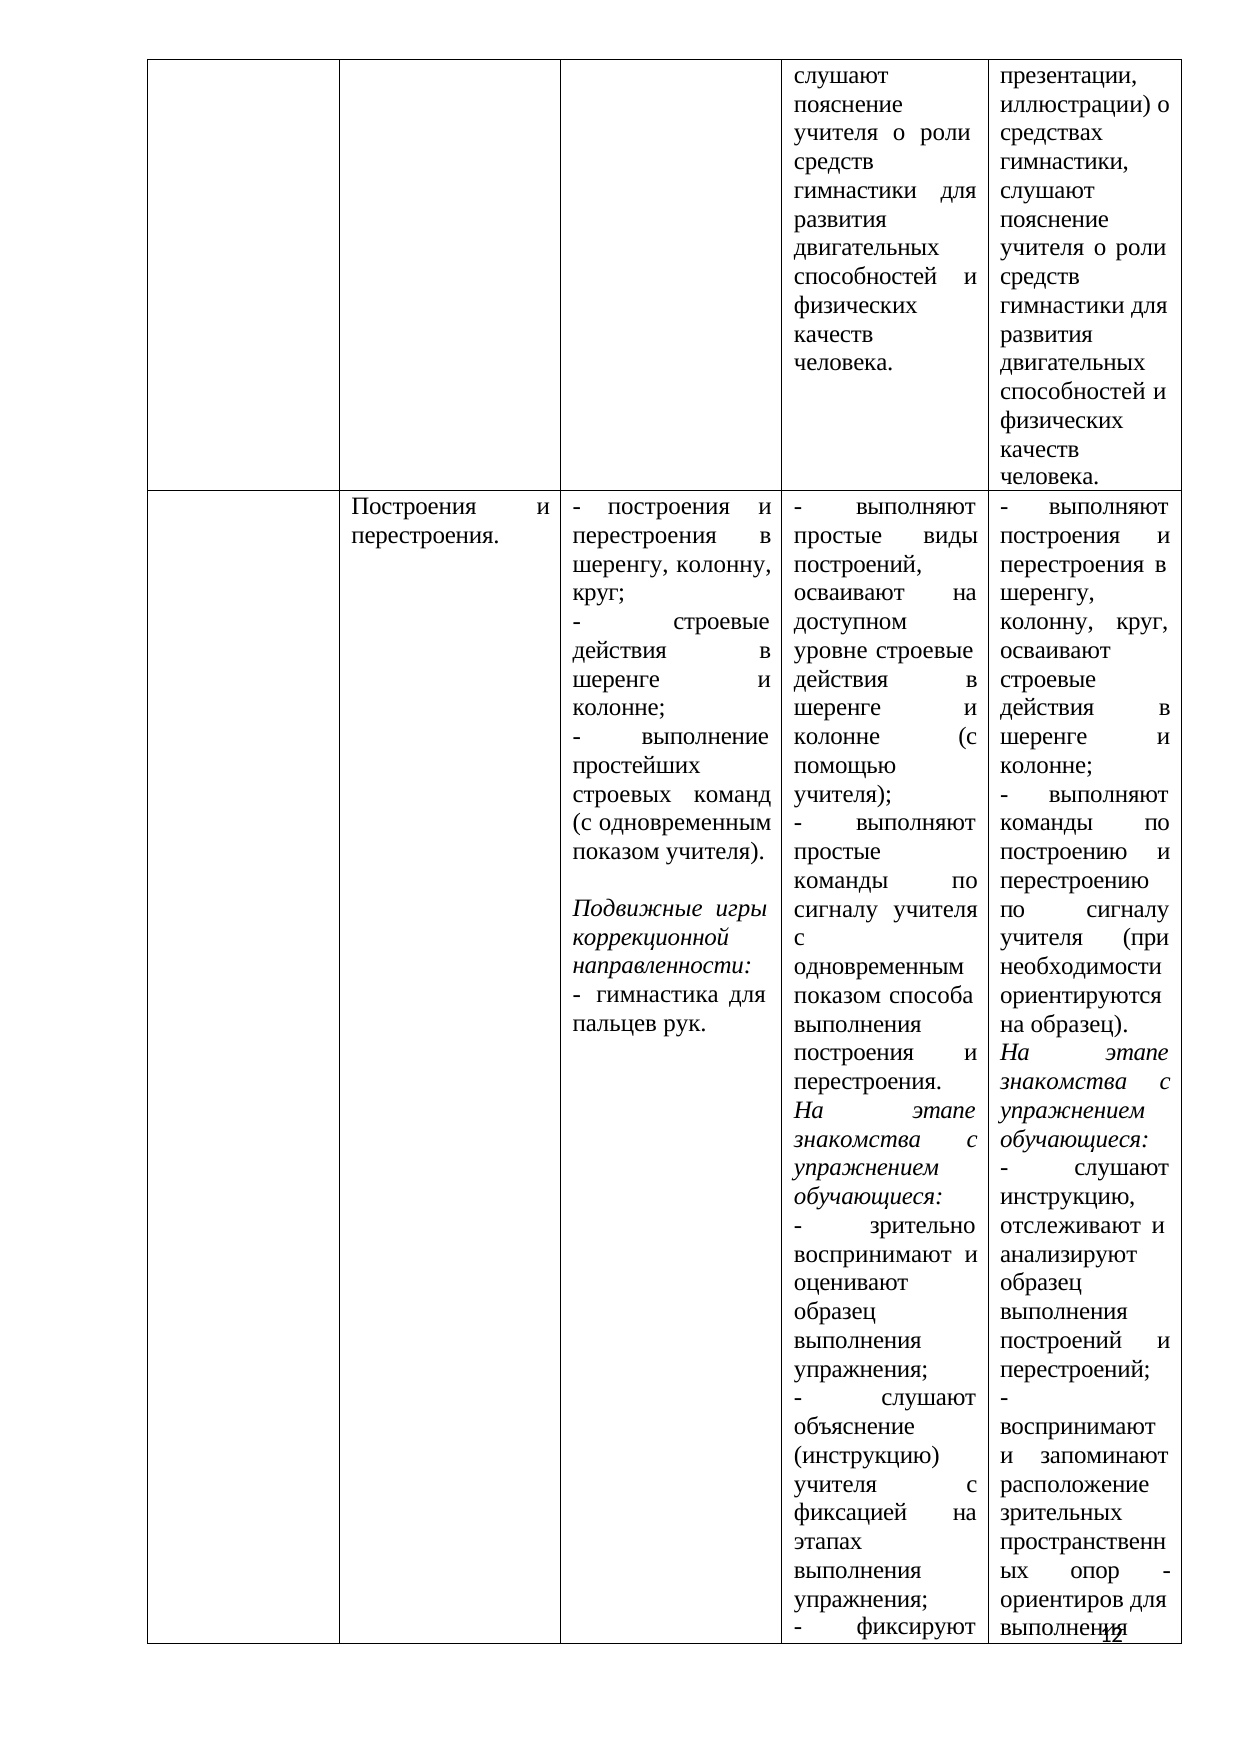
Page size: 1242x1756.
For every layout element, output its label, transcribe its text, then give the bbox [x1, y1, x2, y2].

table_cell [148, 491, 339, 1642]
table_header слушают пояснение учителя о роли средств гимнастики для развития двигательных способностей и физических качеств человека. [782, 60, 988, 490]
table_header презентации, иллюстрации) о средствах гимнастики, слушают пояснение учителя о роли средств гимнастики для развития двигательных способностей и физических качеств человека. [989, 60, 1181, 490]
table_header [561, 60, 781, 490]
table_cell выполняют построения и перестроения в шеренгу, колонну, круг, осваивают строевые действия в шеренге и колонне; выполняют команды по построению и перестроению по сигналу учителя (при необходимости ориентируются на образец). На этапе знакомства с упражнением обучающиеся: слушают инструкцию, отслеживают и анализируют образец выполнения построений и перестроений; ​ воспринимают и запоминают расположение зрительных пространственн ых опор - ориентиров для выполнения 12 [989, 491, 1181, 1642]
table_header [148, 60, 339, 490]
table_cell выполняют простые виды построений, осваивают на доступном уровне строевые действия в шеренге и колонне (с помощью учителя); выполняют простые команды по сигналу учителя с одновременным показом способа выполнения построения и перестроения. На этапе знакомства с упражнением обучающиеся: зрительно воспринимают и оценивают образец выполнения упражнения; слушают объяснение (инструкцию) учителя с фиксацией на этапах выполнения упражнения; фиксируют [782, 491, 988, 1642]
table_header [340, 60, 560, 490]
table_cell Построения и перестроения. [340, 491, 560, 1642]
table_cell построения и перестроения в шеренгу, колонну, круг; строевые действия в шеренге и колонне; выполнение простейших строевых команд (с одновременным показом учителя). Подвижные игры коррекционной направленности: гимнастика для пальцев рук. [561, 491, 781, 1642]
